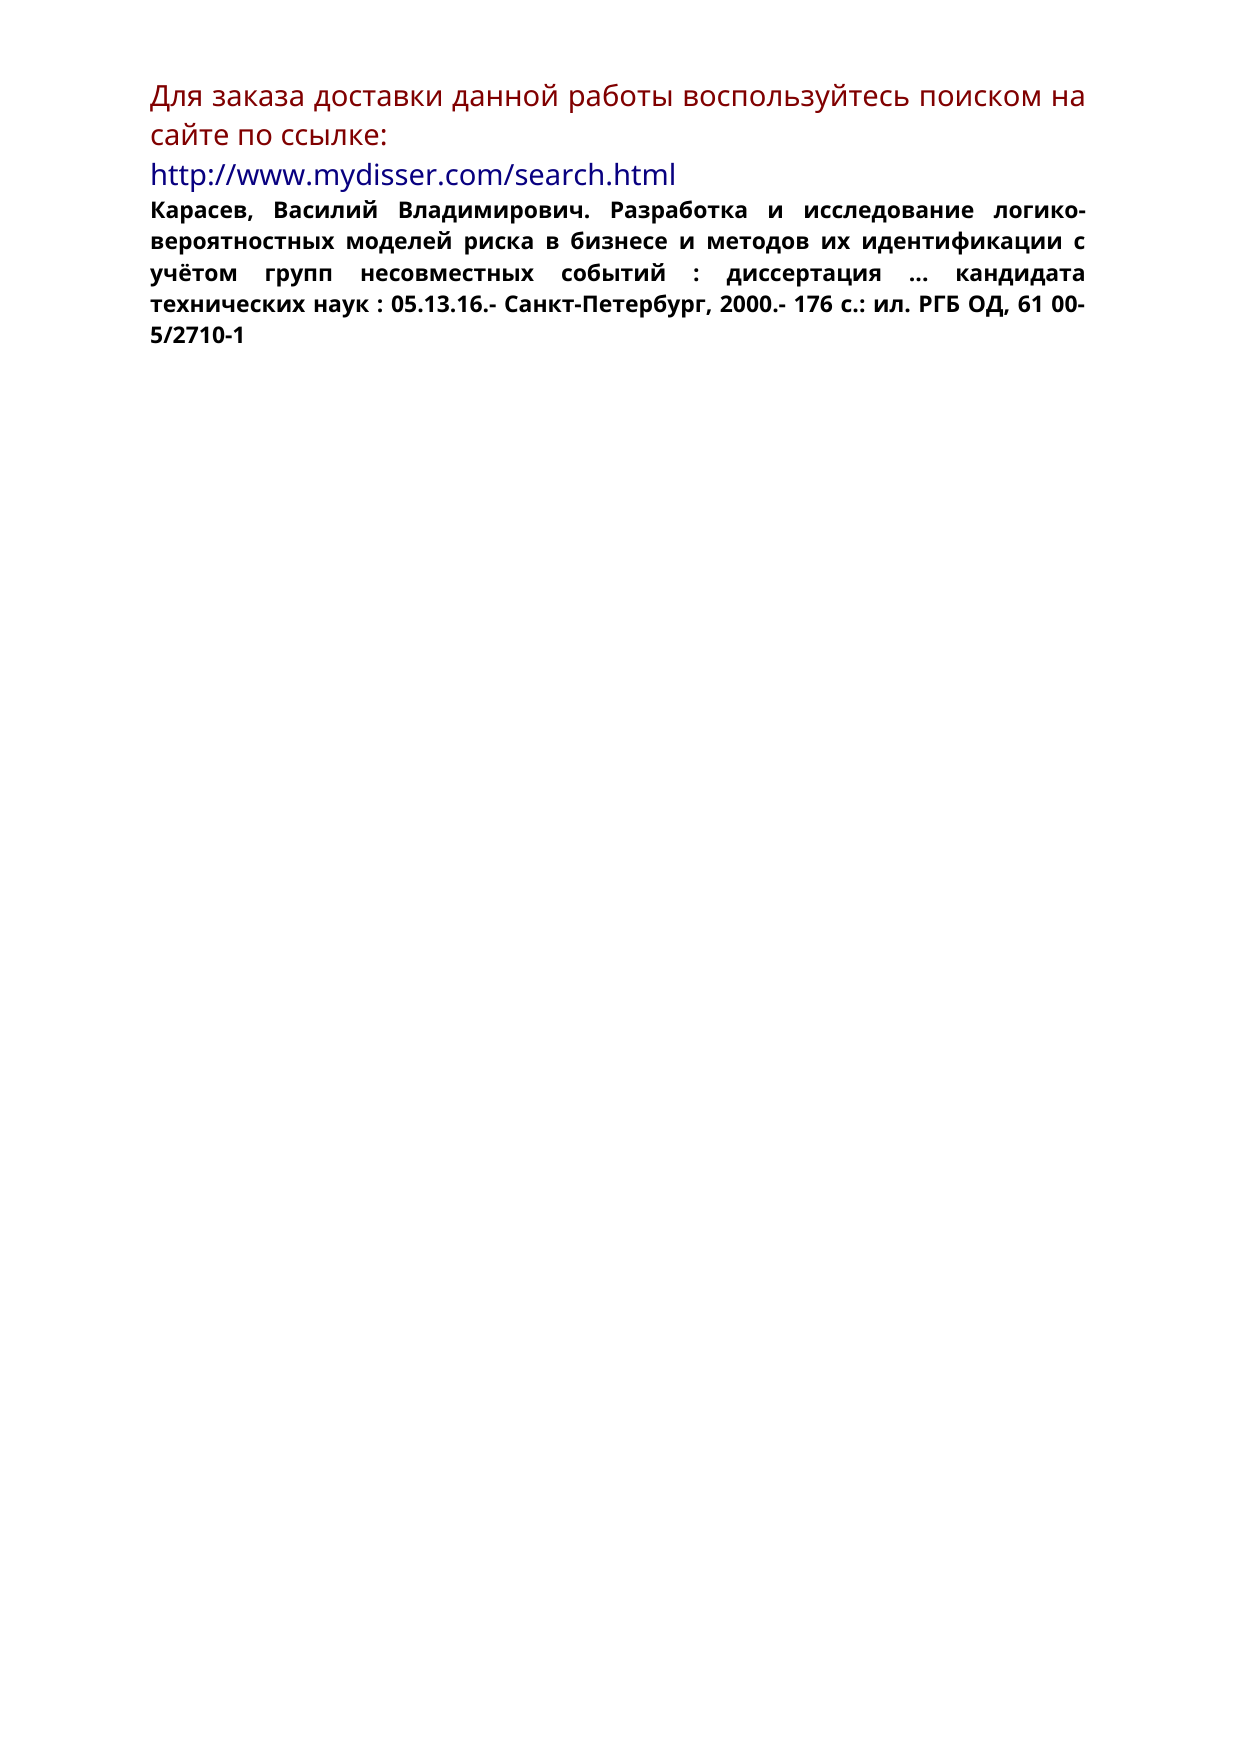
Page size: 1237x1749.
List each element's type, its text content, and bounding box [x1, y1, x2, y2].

text Карасев, Василий Владимирович. Разработка и исследование логико-вероятностных моделей риска в бизнесе и методов их идентификации с учётом групп несовместных событий : диссертация ... кандидата технических наук : 05.13.16.- Санкт-Петербург, 2000.- 176 с.: ил. РГБ ОД, 61 00-5/2710-1 [150, 194, 1086, 350]
